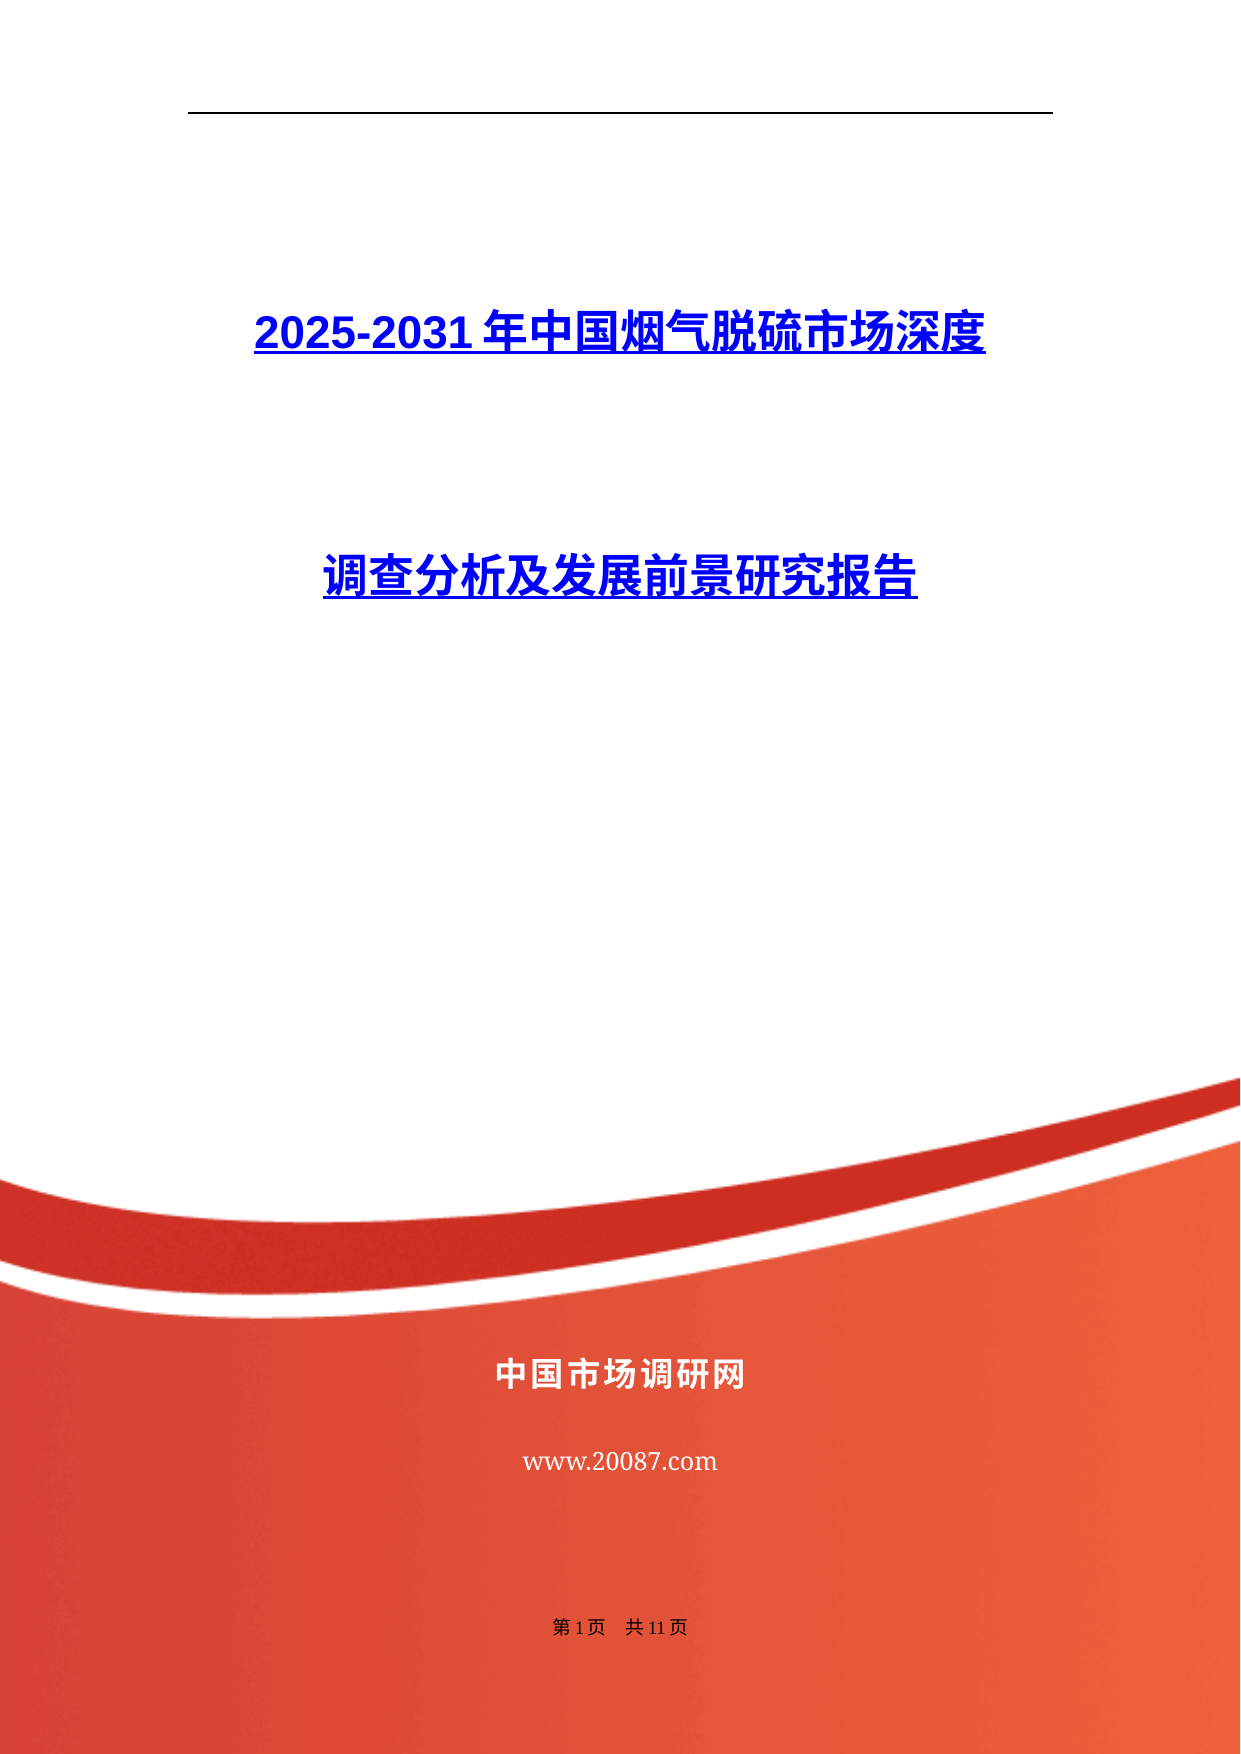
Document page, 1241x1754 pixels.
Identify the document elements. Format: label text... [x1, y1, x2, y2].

subtitle 中国市场调研网 [187, 1339, 1053, 1404]
table_header 2025-2031年中国烟气脱硫市场深度调查分析及发展前景研究报告 [188, 207, 1053, 773]
picture [0, 1006, 1241, 1754]
text www.20087.com [187, 1428, 1053, 1493]
